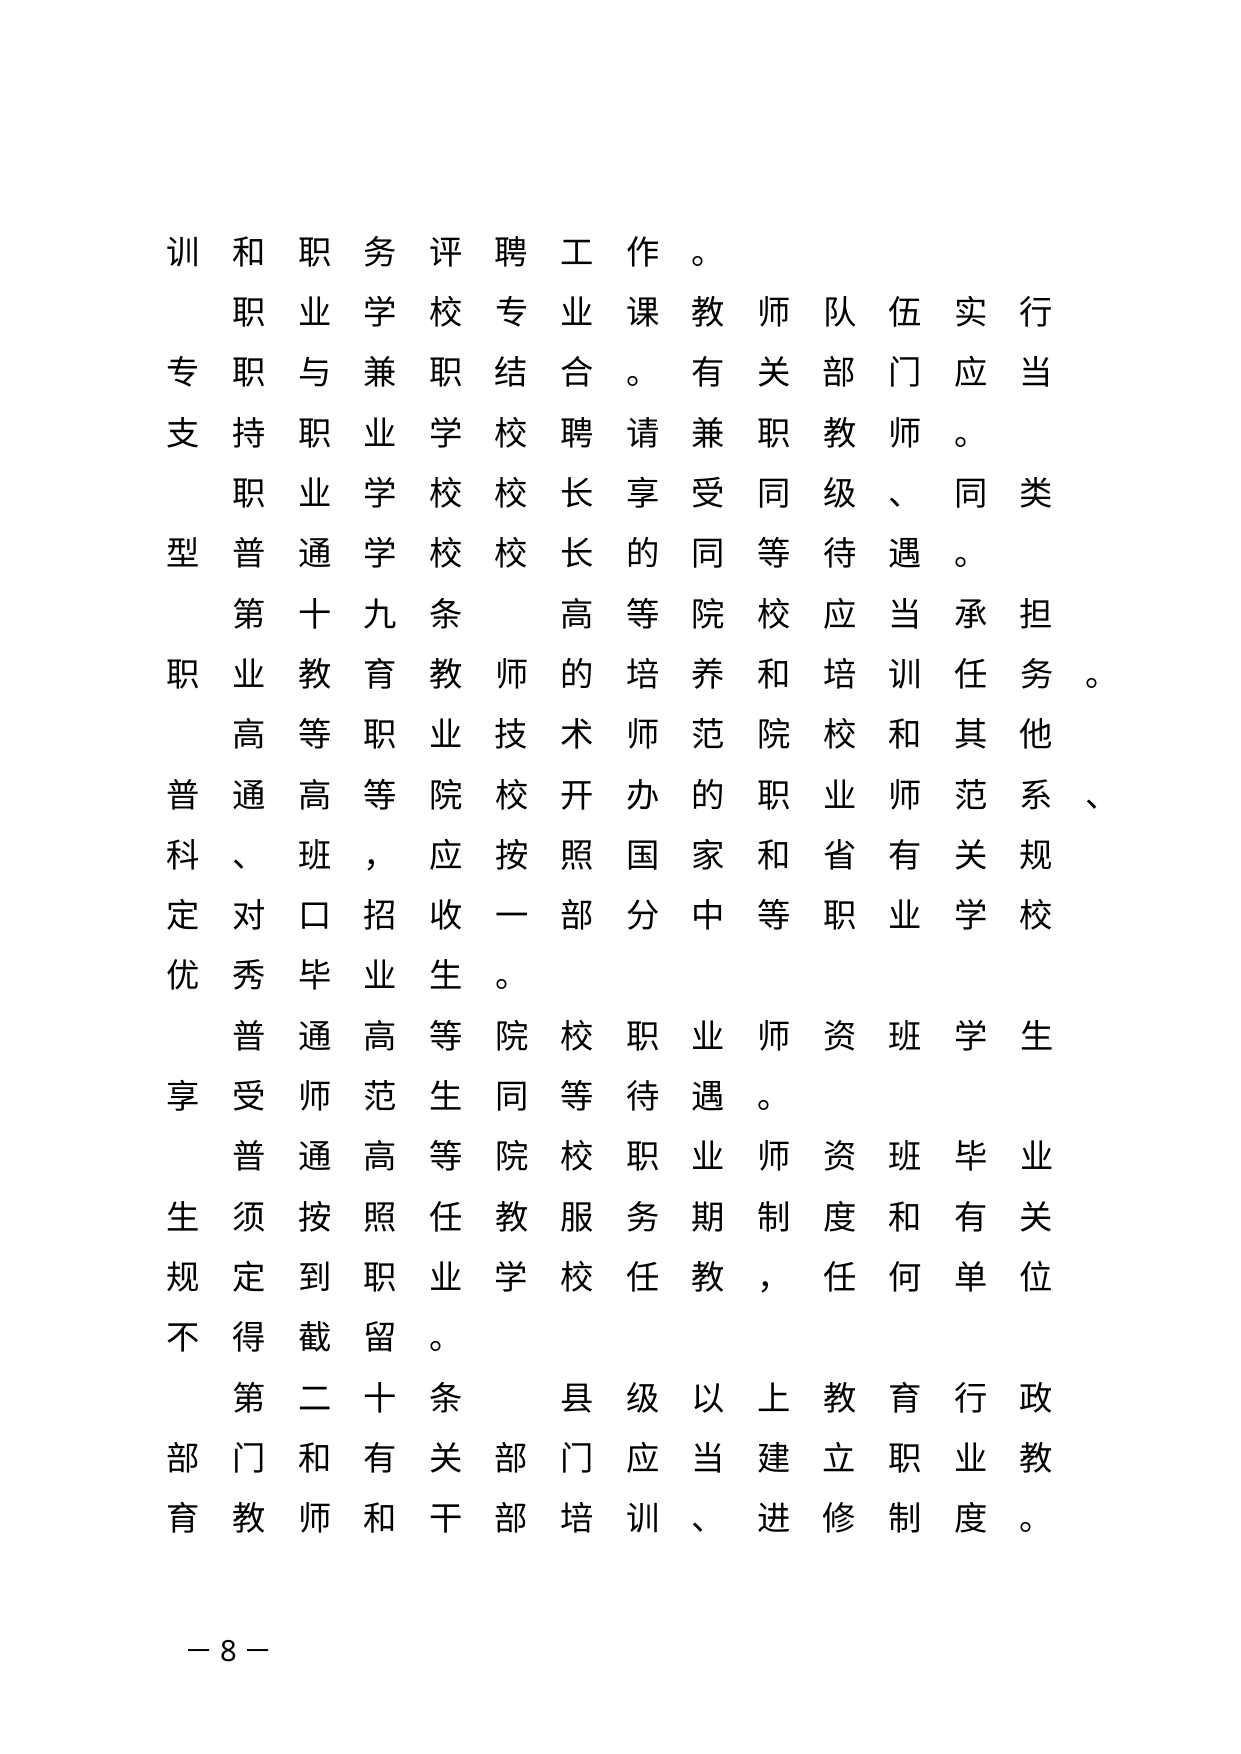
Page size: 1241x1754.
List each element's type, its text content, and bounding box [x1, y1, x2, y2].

text 高等职业技术师范院校和其他普通高等院校开办的职业师范系、科、班，应按照国家和省有关规定对口招收一部分中等职业学校优秀毕业生。 [167, 702, 1085, 1003]
text 普通高等院校职业师资班毕业生须按照任教服务期制度和有关规定到职业学校任教，任何单位不得截留。 [167, 1124, 1085, 1365]
text 第十九条 高等院校应当承担职业教育教师的培养和培训任务。 [167, 581, 1085, 702]
text 职业学校校长享受同级、同类型普通学校校长的同等待遇。 [167, 461, 1085, 581]
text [167, 219, 1085, 280]
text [167, 1365, 1085, 1546]
text 职业学校专业课教师队伍实行专职与兼职结合。有关部门应当支持职业学校聘请兼职教师。 [167, 280, 1085, 461]
text 普通高等院校职业师资班学生享受师范生同等待遇。 [167, 1003, 1085, 1124]
